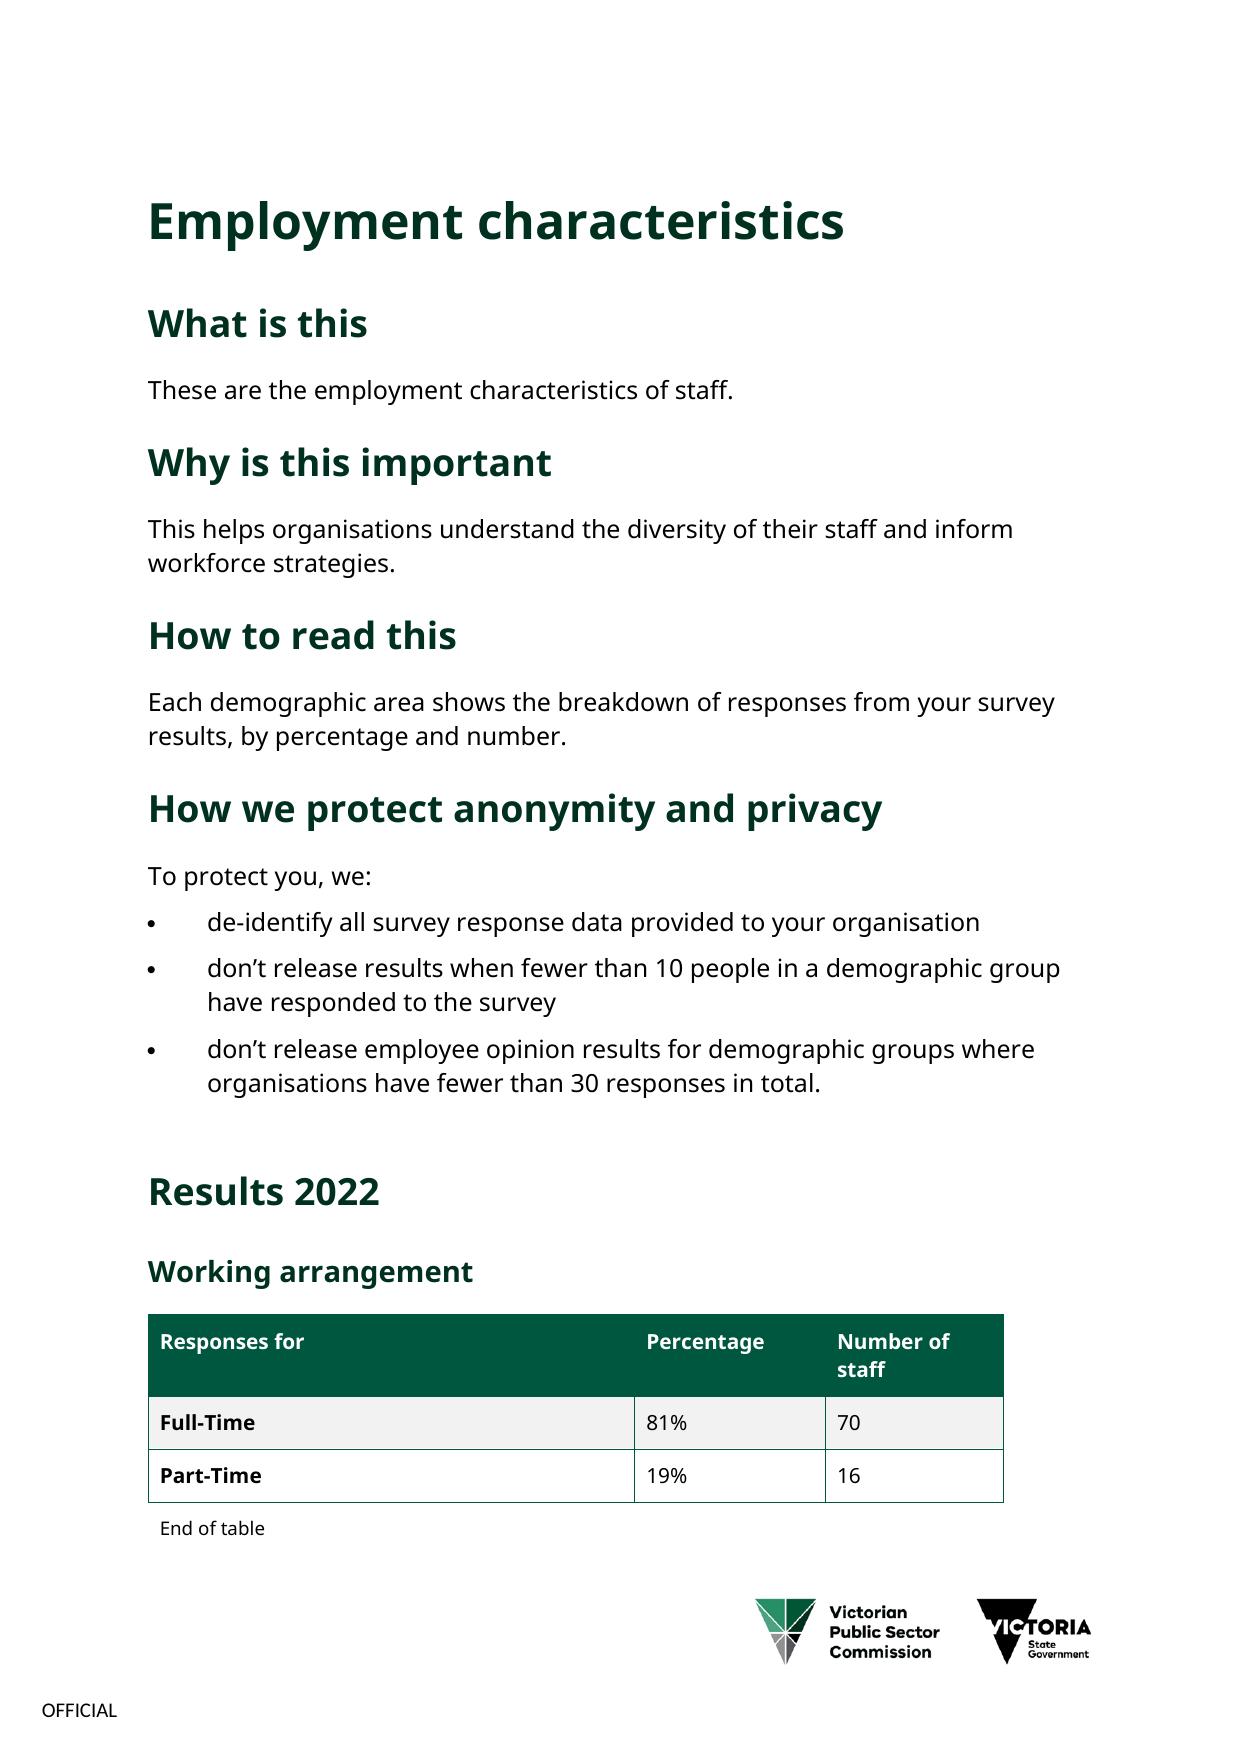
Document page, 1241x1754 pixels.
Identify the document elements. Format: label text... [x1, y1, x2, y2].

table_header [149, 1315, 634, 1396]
subtitle Why is this important [148, 436, 1092, 487]
text To protect you, we: [148, 858, 1092, 892]
subtitle Working arrangement [148, 1252, 1092, 1291]
picture [754, 1598, 1093, 1666]
subtitle Employment characteristics [148, 186, 1092, 254]
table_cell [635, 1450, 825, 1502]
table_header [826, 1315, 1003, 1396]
subtitle How to read this [148, 609, 1092, 660]
text Each demographic area shows the breakdown of responses from your survey results, by percentage and number. [148, 685, 1092, 753]
text This helps organisations understand the diversity of their staff and inform workforce strategies. [148, 512, 1092, 580]
list don’t release results when fewer than 10 people in a demographic group have responded to the survey [148, 951, 1092, 1019]
list don’t release employee opinion results for demographic groups where organisations have fewer than 30 responses in total. [148, 1032, 1092, 1100]
subtitle Results 2022 [148, 1165, 1092, 1216]
subtitle How we protect anonymity and privacy [148, 782, 1092, 833]
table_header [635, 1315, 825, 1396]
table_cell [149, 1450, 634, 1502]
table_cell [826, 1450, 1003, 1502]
subtitle What is this [148, 297, 1092, 348]
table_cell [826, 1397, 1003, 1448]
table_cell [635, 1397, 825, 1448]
list de-identify all survey response data provided to your organisation [148, 904, 1092, 939]
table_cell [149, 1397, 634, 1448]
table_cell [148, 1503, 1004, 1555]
text These are the employment characteristics of staff. [148, 373, 1092, 407]
